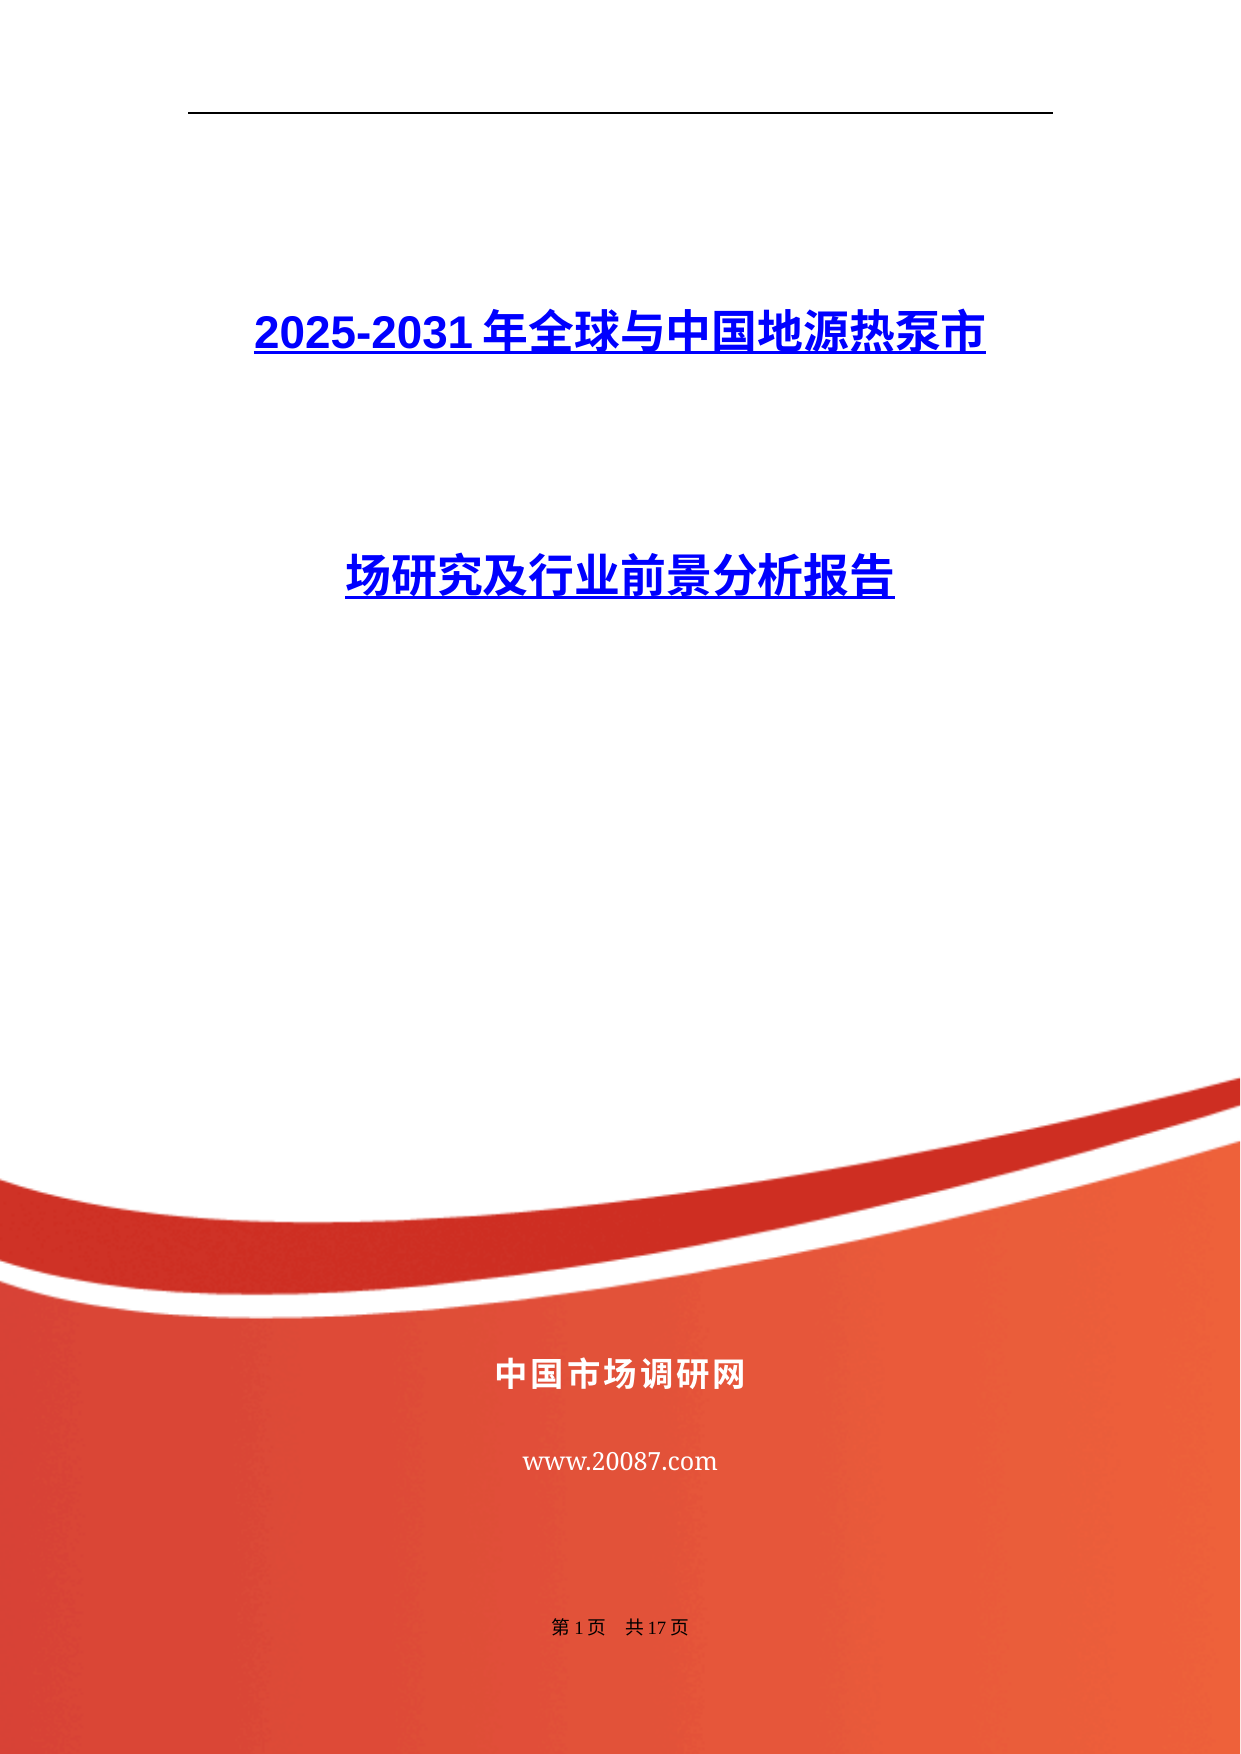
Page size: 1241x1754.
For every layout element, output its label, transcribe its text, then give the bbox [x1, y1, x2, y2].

table_header 2025-2031年全球与中国地源热泵市场研究及行业前景分析报告 [188, 207, 1053, 773]
text www.20087.com [187, 1428, 1053, 1493]
picture [0, 1006, 1241, 1754]
subtitle 中国市场调研网 [187, 1339, 1053, 1404]
